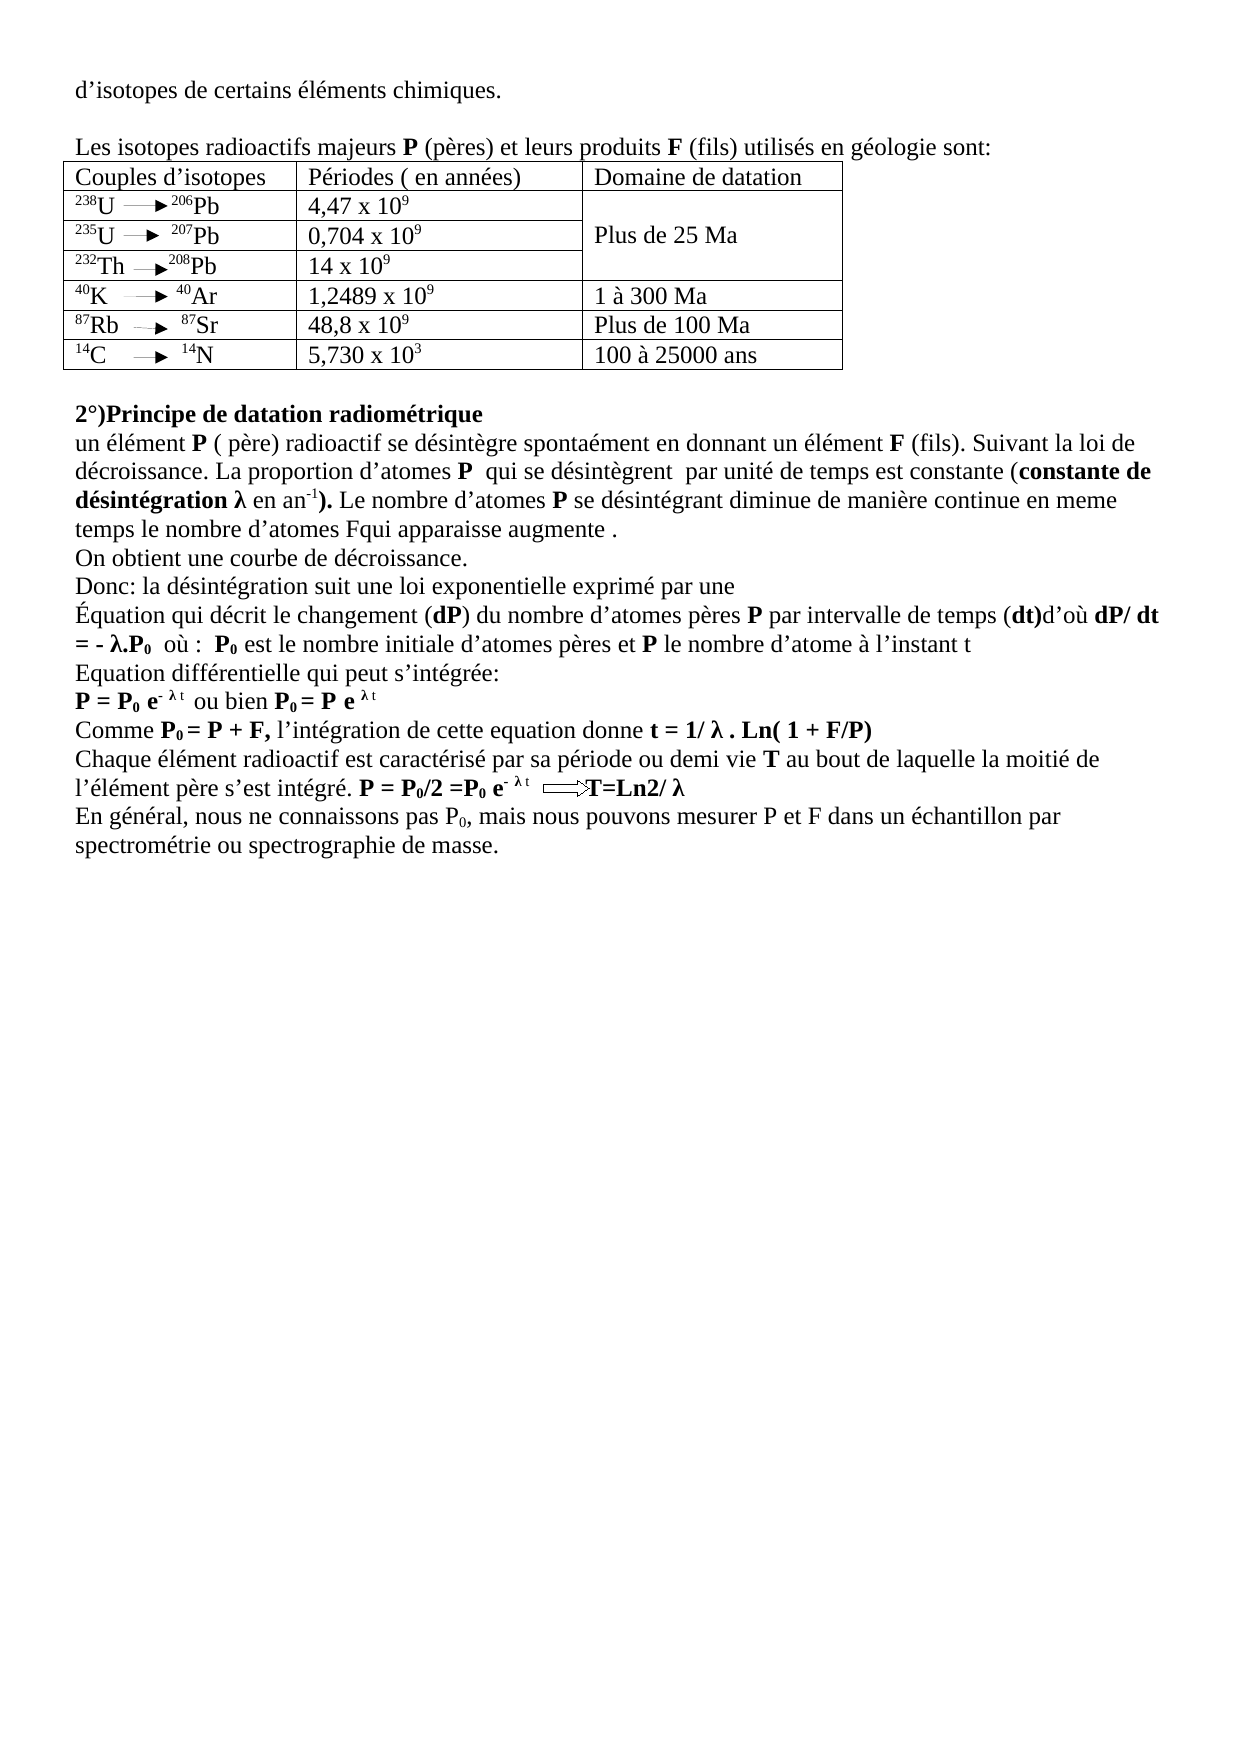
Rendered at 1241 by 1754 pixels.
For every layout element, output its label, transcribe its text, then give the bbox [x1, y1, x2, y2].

text 2°)Principe de datation radiométrique [75, 399, 1165, 428]
table_cell 100 à 25000 ans [583, 340, 842, 369]
table_cell 238U 206Pb [64, 191, 296, 220]
table_cell 40K 40Ar [64, 281, 296, 309]
text Les isotopes radioactifs majeurs P (pères) et leurs produits F (fils) utilisés en géologie sont: [75, 132, 1165, 161]
table_cell 232Th 208Pb [64, 251, 296, 280]
table_cell 87Rb 87Sr [64, 311, 296, 339]
text un élément P ( père) radioactif se désintègre spontaément en donnant un élément F (fils). Suivant la loi de décroissance. La proportion d’atomes P qui se désintègrent par unité de temps est constante (constante de désintégration λ en an-1). Le nombre d’atomes P se désintégrant diminue de manière continue en meme temps le nombre d’atomes Fqui apparaisse augmente . [75, 428, 1165, 543]
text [75, 75, 1165, 132]
table_header Domaine de datation [583, 162, 842, 190]
table_header Couples d’isotopes [64, 162, 296, 190]
text On obtient une courbe de décroissance. [75, 543, 1165, 571]
table_cell Plus de 25 Ma [583, 191, 842, 280]
table_cell 1 à 300 Ma [583, 281, 842, 309]
table_cell 0,704 x 109 [297, 221, 582, 250]
text Equation différentielle qui peut s’intégrée: [75, 658, 1165, 686]
text En général, nous ne connaissons pas P0, mais nous pouvons mesurer P et F dans un échantillon par spectrométrie ou spectrographie de masse. [75, 801, 1165, 859]
table_cell 14C 14N [64, 340, 296, 369]
table_header Périodes ( en années) [297, 162, 582, 190]
text Donc: la désintégration suit une loi exponentielle exprimé par une [75, 571, 1165, 600]
table_cell 5,730 x 103 [297, 340, 582, 369]
table_cell 14 x 109 [297, 251, 582, 280]
table_cell 235U 207Pb [64, 221, 296, 250]
table_cell Plus de 100 Ma [583, 311, 842, 339]
table_cell 1,2489 x 109 [297, 281, 582, 309]
table_cell 4,47 x 109 [297, 191, 582, 220]
table_cell 48,8 x 109 [297, 311, 582, 339]
text Équation qui décrit le changement (dP) du nombre d’atomes pères P par intervalle de temps (dt)d’où dP/ dt = - λ.P0 où : P0 est le nombre initiale d’atomes pères et P le nombre d’atome à l’instant t [75, 600, 1165, 658]
text Comme P0 = P + F, l’intégration de cette equation donne t = 1/ λ . Ln( 1 + F/P) [75, 715, 1165, 744]
text P = P0 e- λ t ou bien P0 = P e λ t [75, 686, 1165, 715]
text Chaque élément radioactif est caractérisé par sa période ou demi vie T au bout de laquelle la moitié de l’élément père s’est intégré. P = P0/2 =P0 e- λ t T=Ln2/ λ [75, 744, 1165, 801]
